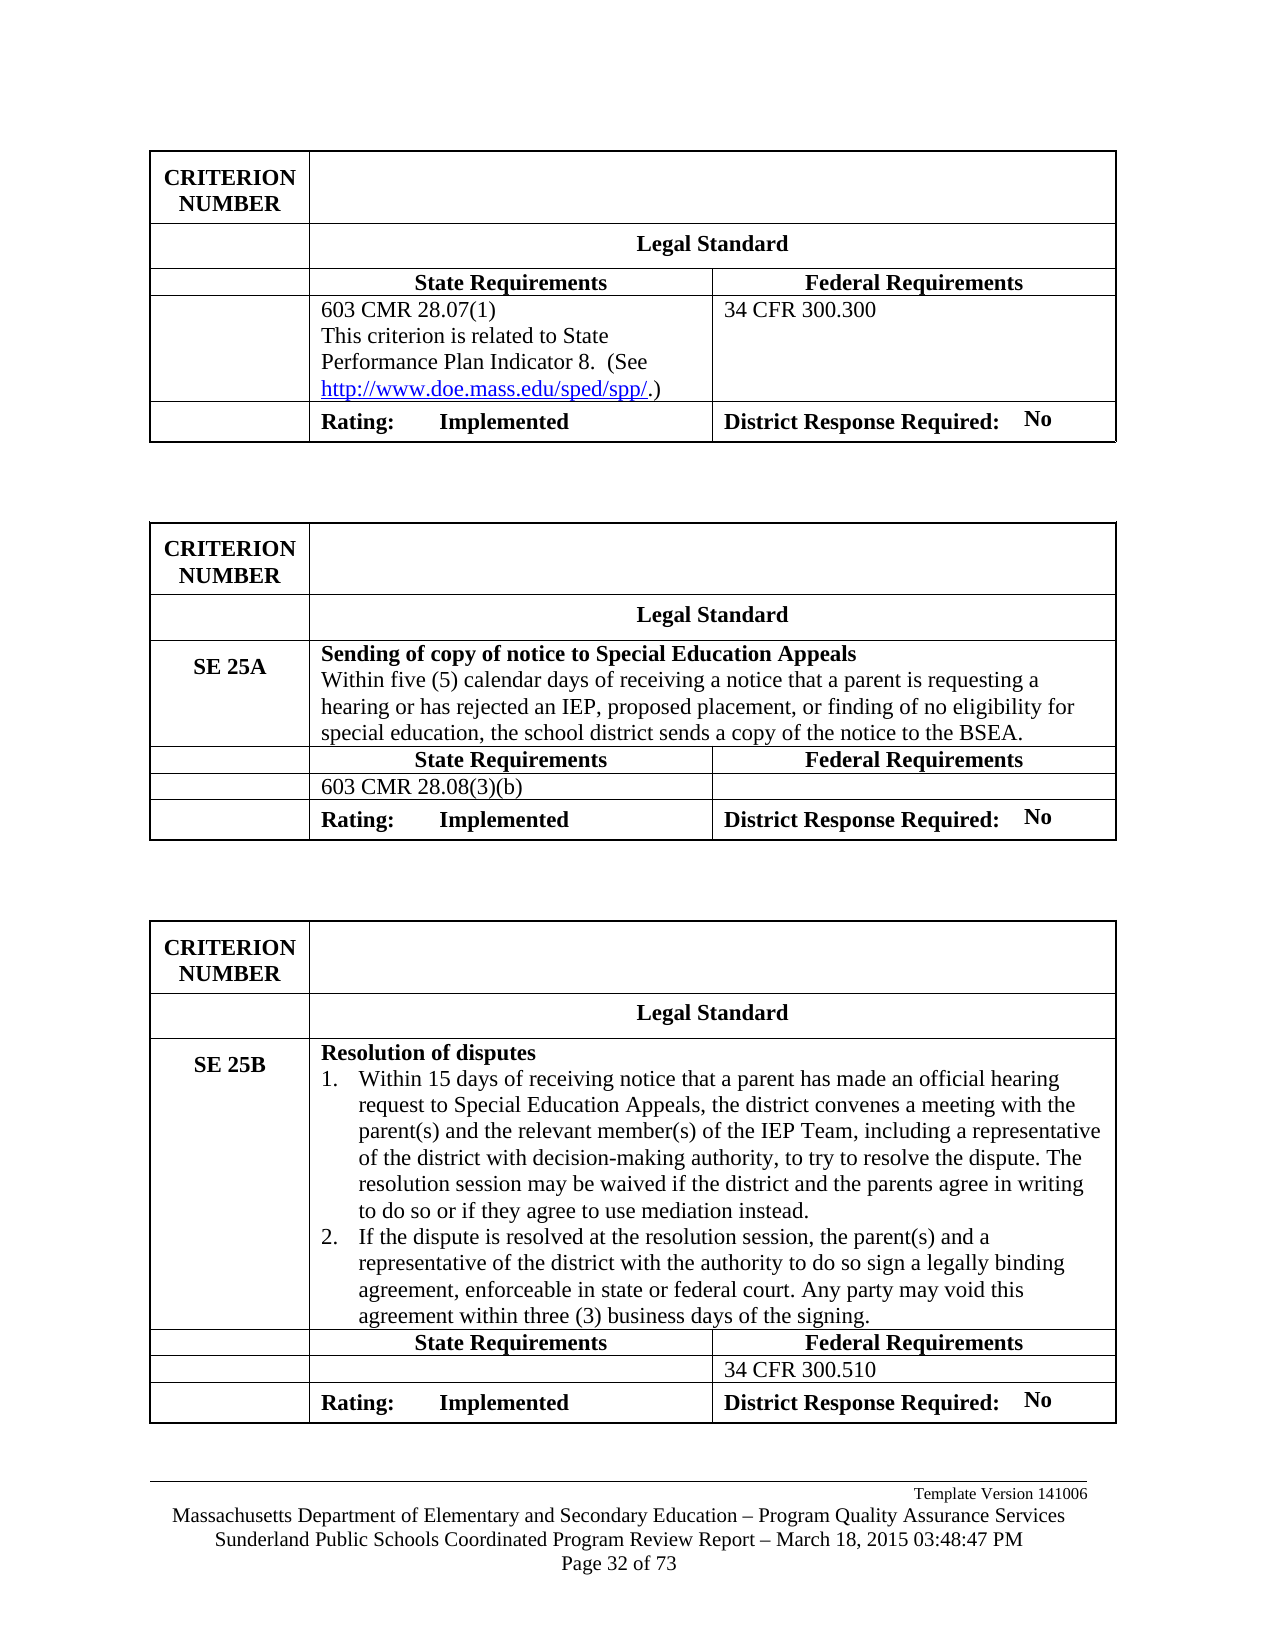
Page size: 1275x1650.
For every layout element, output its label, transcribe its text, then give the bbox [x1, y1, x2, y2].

table_header CRITERION NUMBER [151, 152, 309, 223]
table_cell [151, 774, 309, 799]
table_cell No [1013, 800, 1115, 839]
table_cell 603 CMR 28.08(3)(b) [310, 774, 712, 799]
table_cell SE 25A [151, 641, 309, 746]
table_cell State Requirements [310, 269, 712, 295]
table_cell [713, 774, 1115, 799]
table_header [310, 524, 1115, 594]
table_cell [151, 800, 309, 839]
table_header [310, 152, 1115, 223]
table_cell Implemented [422, 1383, 712, 1422]
table_cell [310, 1356, 712, 1382]
table_cell 34 CFR 300.300 [713, 296, 1115, 401]
table_cell [151, 296, 309, 401]
table_cell Legal Standard [310, 224, 1115, 268]
table_cell Legal Standard [310, 994, 1115, 1038]
table_cell Rating: [310, 402, 422, 441]
table_cell Federal Requirements [713, 1330, 1115, 1355]
table_cell [151, 595, 309, 640]
table_cell State Requirements [310, 1330, 712, 1355]
table_cell No [1013, 1383, 1115, 1422]
table_cell Implemented [422, 800, 712, 839]
table_cell No [1013, 402, 1115, 441]
table_header CRITERION NUMBER [151, 922, 309, 993]
table_cell [151, 1330, 309, 1355]
table_cell Legal Standard [310, 595, 1115, 640]
table_cell [151, 402, 309, 441]
table_cell Sending of copy of notice to Special Education Appeals Within five (5) calendar days of receiving a notice that a parent is requesting a hearing or has rejected an IEP, proposed placement, or finding of no eligibility for special education, the school district sends a copy of the notice to the BSEA. [310, 641, 1115, 746]
table_cell [151, 1356, 309, 1382]
table_header [310, 922, 1115, 993]
table_cell Resolution of disputes Within 15 days of receiving notice that a parent has made an official hearing request to Special Education Appeals, the district convenes a meeting with the parent(s) and the relevant member(s) of the IEP Team, including a representative of the district with decision-making authority, to try to resolve the dispute. The resolution session may be waived if the district and the parents agree in writing to do so or if they agree to use mediation instead. If the dispute is resolved at the resolution session, the parent(s) and a representative of the district with the authority to do so sign a legally binding agreement, enforceable in state or federal court. Any party may void this agreement within three (3) business days of the signing. [310, 1039, 1115, 1328]
table_cell 34 CFR 300.510 [713, 1356, 1115, 1382]
table_cell Federal Requirements [713, 747, 1115, 772]
table_cell State Requirements [310, 747, 712, 772]
table_cell Rating: [310, 1383, 422, 1422]
table_cell District Response Required: [713, 800, 1012, 839]
table_cell District Response Required: [713, 402, 1012, 441]
table_cell [151, 747, 309, 772]
table_cell [151, 269, 309, 295]
table_cell District Response Required: [713, 1383, 1012, 1422]
table_cell 603 CMR 28.07(1) This criterion is related to State Performance Plan Indicator 8. (See http://www.doe.mass.edu/sped/spp/.) [310, 296, 712, 401]
table_cell Implemented [422, 402, 712, 441]
table_cell Rating: [310, 800, 422, 839]
table_header CRITERION NUMBER [151, 524, 309, 594]
table_cell [151, 224, 309, 268]
table_cell [151, 1383, 309, 1422]
table_cell SE 25B [151, 1039, 309, 1328]
table_cell [151, 994, 309, 1038]
table_cell Federal Requirements [713, 269, 1115, 295]
